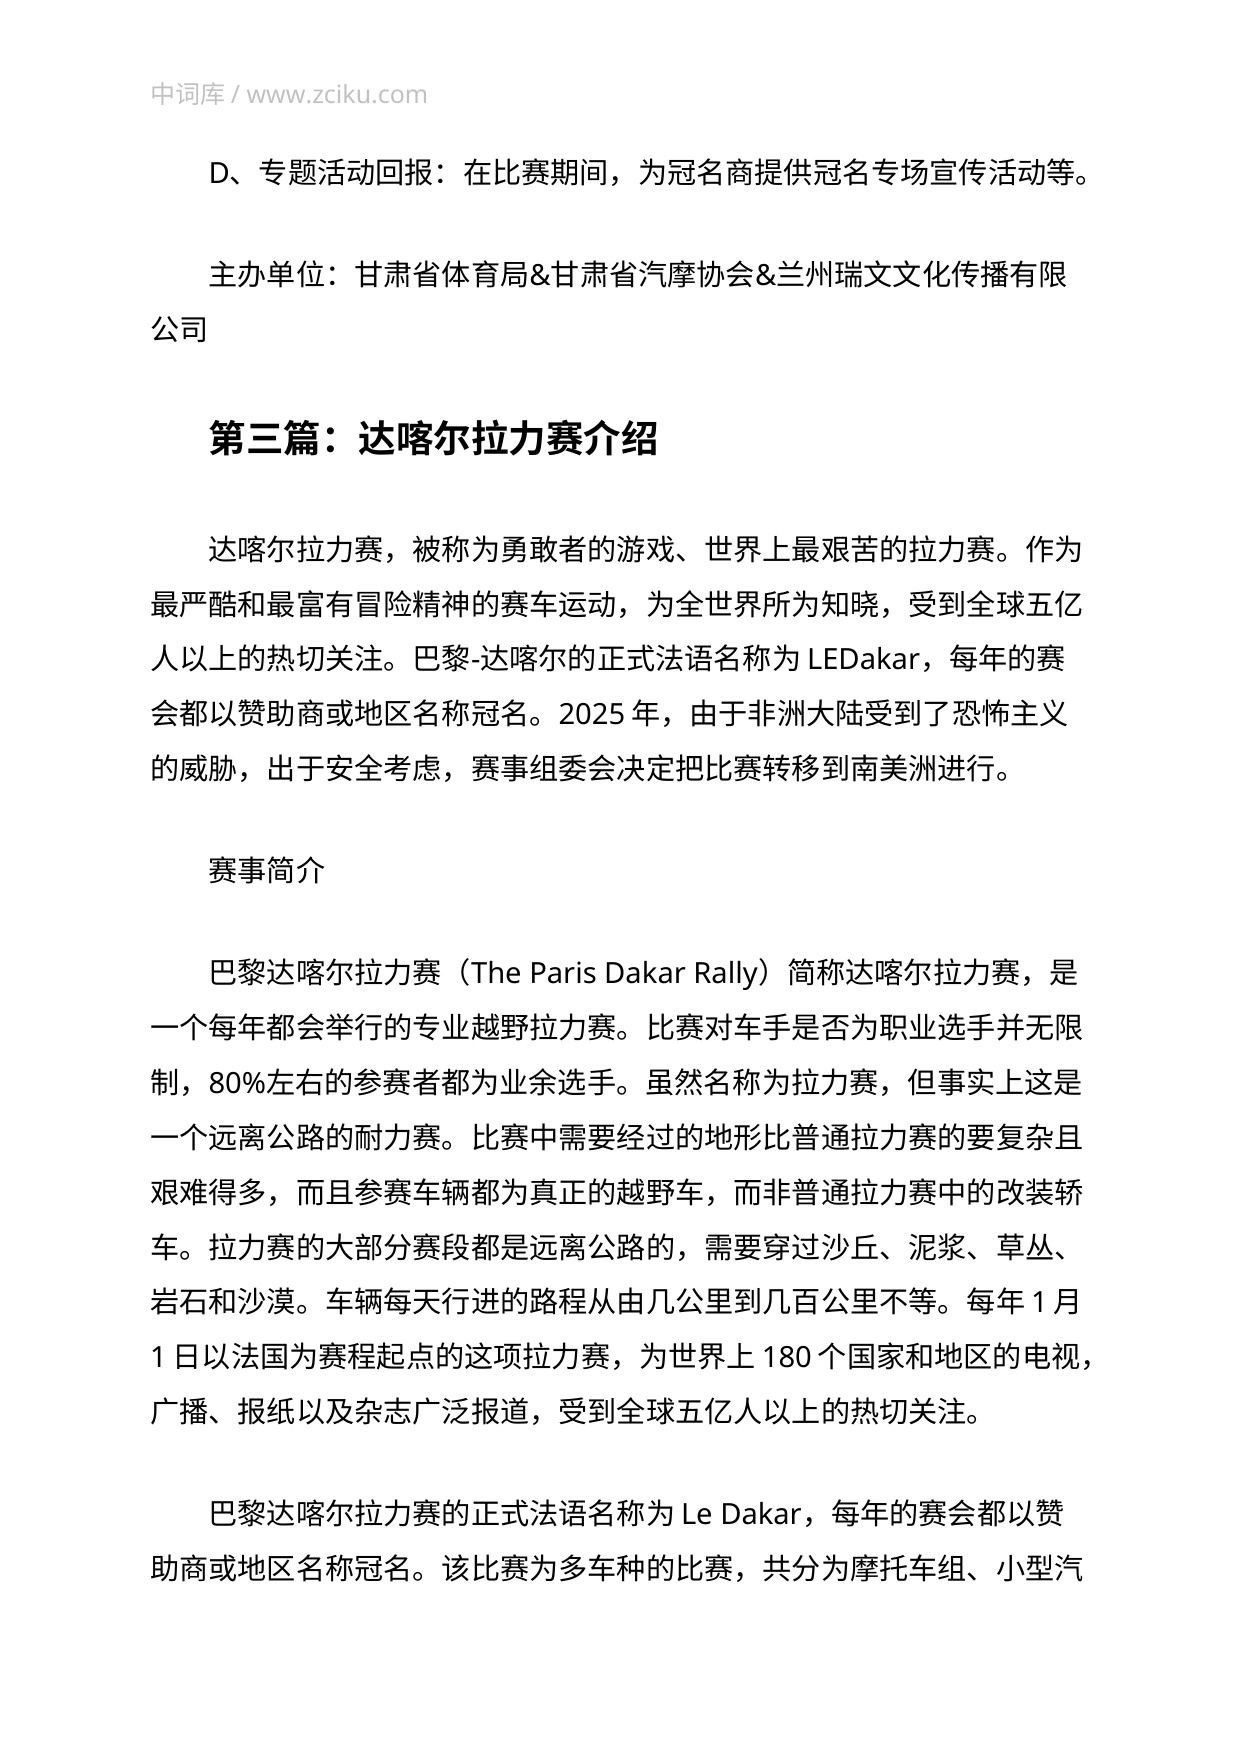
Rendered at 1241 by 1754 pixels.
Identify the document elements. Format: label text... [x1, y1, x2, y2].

text D、专题活动回报：在比赛期间，为冠名商提供冠名专场宣传活动等。 [150, 150, 1090, 192]
text 赛事简介 [150, 848, 1090, 890]
text 主办单位：甘肃省体育局&甘肃省汽摩协会&兰州瑞文文化传播有限公司 [150, 252, 1090, 349]
text 第三篇：达喀尔拉力赛介绍 [150, 409, 1090, 463]
text 巴黎达喀尔拉力赛（The Paris Dakar Rally）简称达喀尔拉力赛，是一个每年都会举行的专业越野拉力赛。比赛对车手是否为职业选手并无限制，80%左右的参赛者都为业余选手。虽然名称为拉力赛，但事实上这是一个远离公路的耐力赛。比赛中需要经过的地形比普通拉力赛的要复杂且艰难得多，而且参赛车辆都为真正的越野车，而非普通拉力赛中的改装轿车。拉力赛的大部分赛段都是远离公路的，需要穿过沙丘、泥浆、草丛、岩石和沙漠。车辆每天行进的路程从由几公里到几百公里不等。每年1月1日以法国为赛程起点的这项拉力赛，为世界上180个国家和地区的电视，广播、报纸以及杂志广泛报道，受到全球五亿人以上的热切关注。 [150, 949, 1090, 1431]
text 达喀尔拉力赛，被称为勇敢者的游戏、世界上最艰苦的拉力赛。作为最严酷和最富有冒险精神的赛车运动，为全世界所为知晓，受到全球五亿人以上的热切关注。巴黎-达喀尔的正式法语名称为LEDakar，每年的赛会都以赞助商或地区名称冠名。2025年，由于非洲大陆受到了恐怖主义的威胁，出于安全考虑，赛事组委会决定把比赛转移到南美洲进行。 [150, 526, 1090, 788]
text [150, 1491, 1090, 1588]
